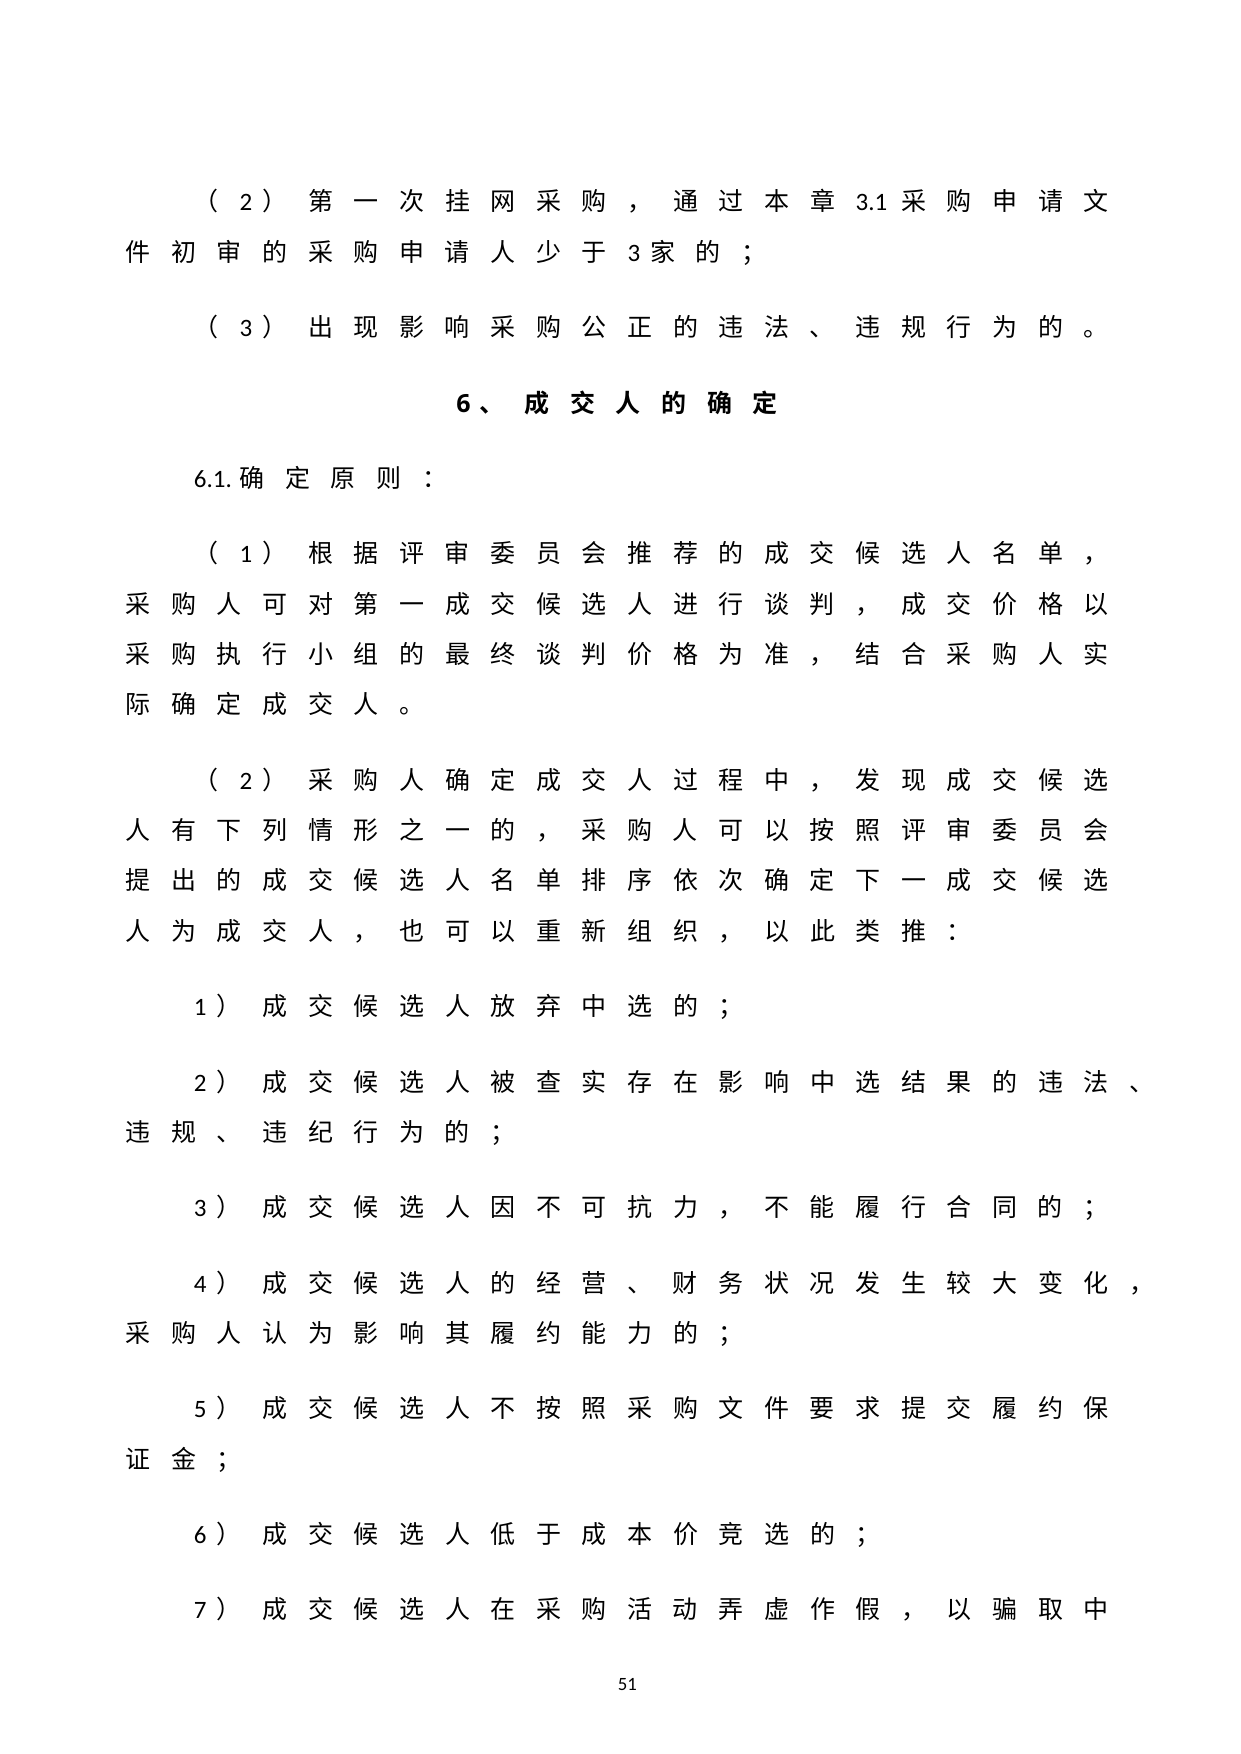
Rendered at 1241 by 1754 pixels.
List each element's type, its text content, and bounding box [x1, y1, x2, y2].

text （2）采购人确定成交人过程中，发现成交候选人有下列情形之一的，采购人可以按照评审委员会提出的成交候选人名单排序依次确定下一成交候选人为成交人，也可以重新组织，以此类推： [125, 753, 1129, 954]
text 4）成交候选人的经营、财务状况发生较大变化，采购人认为影响其履约能力的； [125, 1256, 1129, 1357]
text 6.1. 确定原则： [125, 451, 1129, 502]
text 3）成交候选人因不可抗力，不能履行合同的； [125, 1181, 1129, 1231]
text （2）第一次挂网采购，通过本章3.1采购申请文件初审的采购申请人少于3家的； [125, 175, 1129, 276]
text 6）成交候选人低于成本价竞选的； [125, 1508, 1129, 1558]
text 6、成交人的确定 [125, 376, 1129, 426]
text （3）出现影响采购公正的违法、违规行为的。 [125, 301, 1129, 351]
text 5）成交候选人不按照采购文件要求提交履约保证金； [125, 1382, 1129, 1482]
text 1）成交候选人放弃中选的； [125, 979, 1129, 1030]
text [125, 1583, 1129, 1633]
text 2）成交候选人被查实存在影响中选结果的违法、违规、违纪行为的； [125, 1055, 1129, 1156]
text （1）根据评审委员会推荐的成交候选人名单，采购人可对第一成交候选人进行谈判，成交价格以采购执行小组的最终谈判价格为准，结合采购人实际确定成交人。 [125, 527, 1129, 728]
